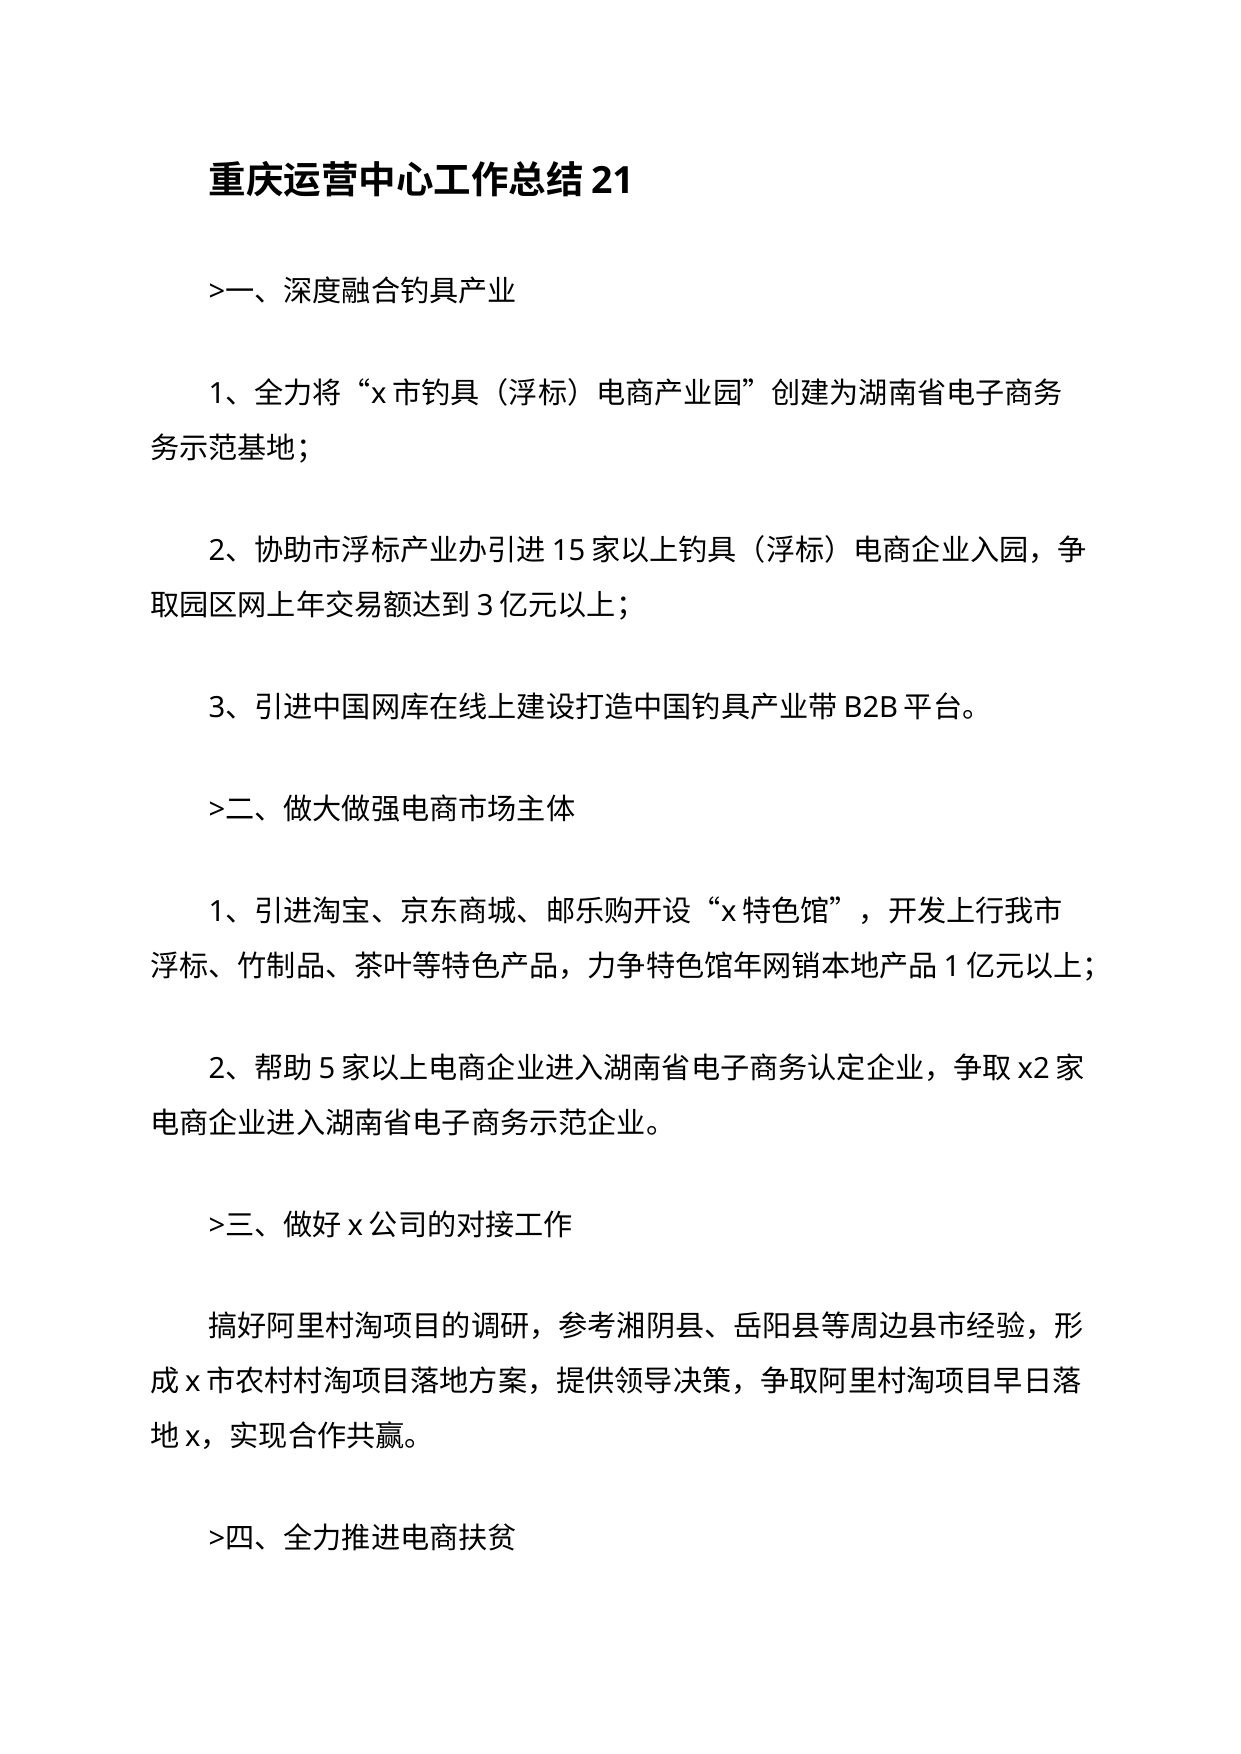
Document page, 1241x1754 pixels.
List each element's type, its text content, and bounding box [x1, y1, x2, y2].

text 1、全力将“x市钓具（浮标）电商产业园”创建为湖南省电子商务务示范基地； [150, 369, 1090, 467]
text 1、引进淘宝、京东商城、邮乐购开设“x特色馆”，开发上行我市浮标、竹制品、茶叶等特色产品，力争特色馆年网销本地产品1亿元以上； [150, 887, 1090, 985]
text >四、全力推进电商扶贫 [150, 1515, 1090, 1557]
text 2、协助市浮标产业办引进15家以上钓具（浮标）电商企业入园，争取园区网上年交易额达到3亿元以上； [150, 526, 1090, 624]
text >三、做好x公司的对接工作 [150, 1201, 1090, 1243]
text 3、引进中国网库在线上建设打造中国钓具产业带B2B平台。 [150, 683, 1090, 726]
text >二、做大做强电商市场主体 [150, 785, 1090, 828]
text 重庆运营中心工作总结21 [150, 150, 1090, 204]
text >一、深度融合钓具产业 [150, 268, 1090, 310]
text 搞好阿里村淘项目的调研，参考湘阴县、岳阳县等周边县市经验，形成x市农村村淘项目落地方案，提供领导决策，争取阿里村淘项目早日落地x，实现合作共赢。 [150, 1303, 1090, 1455]
text 2、帮助5家以上电商企业进入湖南省电子商务认定企业，争取x2家电商企业进入湖南省电子商务示范企业。 [150, 1044, 1090, 1142]
